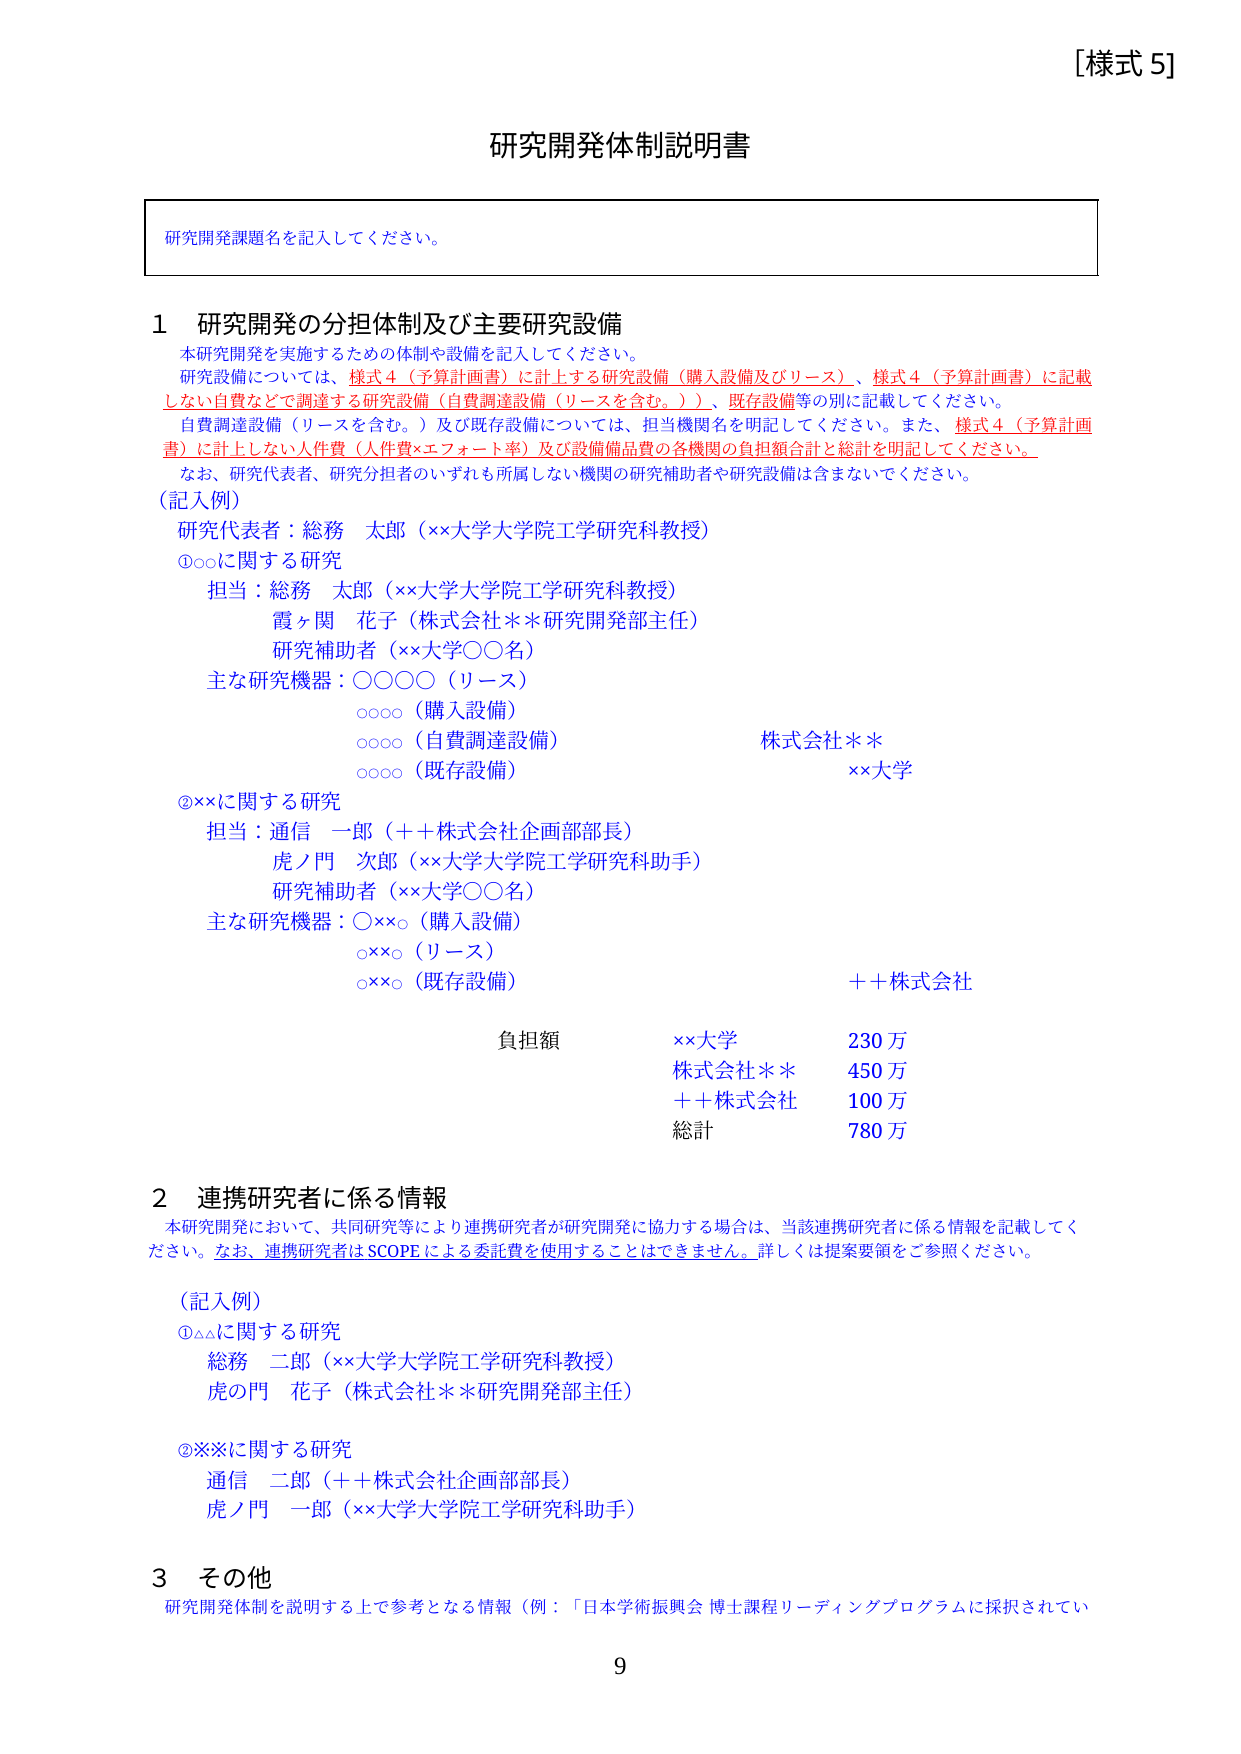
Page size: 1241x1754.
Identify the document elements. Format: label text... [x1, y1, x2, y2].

text 霞ヶ関 花子（株式会社＊＊研究開発部主任） [148, 605, 1092, 635]
table_header 研究開発課題名を記入してください。 [146, 201, 1097, 274]
text 総計 780万 [148, 1114, 1092, 1144]
text ○○○○（既存設備） ××大学 [148, 755, 1092, 785]
text （記入例） [148, 485, 1092, 514]
text ○○○○（自費調達設備） 株式会社＊＊ [148, 725, 1092, 755]
text 研究補助者（××大学○○名） [148, 875, 1092, 905]
text 研究設備については、様式４（予算計画書）に計上する研究設備（購入設備及びリース）、様式４（予算計画書）に記載しない自費などで調達する研究設備（自費調達設備（リースを含む。））、既存設備等の別に記載してください。 [162, 365, 1092, 413]
text 主な研究機器：○○○○（リース） [207, 665, 1092, 695]
text ②××に関する研究 [177, 785, 1092, 815]
text 担当：通信 一郎（＋＋株式会社企画部部長） [207, 815, 1092, 845]
text 虎ノ門 一郎（××大学大学院工学研究科助手） [207, 1494, 1092, 1524]
text １ 研究開発の分担体制及び主要研究設備 [148, 304, 1092, 341]
text （記入例） [148, 1286, 1092, 1315]
text ○○○○（購入設備） [148, 695, 1092, 725]
text 研究代表者：総務 太郎（××大学大学院工学研究科教授） [177, 514, 1092, 545]
text なお、研究代表者、研究分担者のいずれも所属しない機関の研究補助者や研究設備は含まないでください。 [162, 461, 1092, 485]
text 負担額 ××大学 230万 [148, 1024, 1092, 1054]
text 本研究開発において、共同研究等により連携研究者が研究開発に協力する場合は、当該連携研究者に係る情報を記載してください。なお、連携研究者はSCOPEによる委託費を使用することはできません。詳しくは提案要領をご参照ください。 [148, 1215, 1092, 1263]
text 虎ノ門 次郎（××大学大学院工学研究科助手） [148, 845, 1092, 875]
text ３ その他 [148, 1558, 1092, 1594]
text 研究補助者（××大学○○名） [148, 635, 1092, 665]
text ②※※に関する研究 [177, 1434, 1092, 1464]
text 本研究開発を実施するための体制や設備を記入してください。 [162, 341, 1092, 365]
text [148, 1594, 1092, 1618]
text ２ 連携研究者に係る情報 [148, 1178, 1092, 1215]
subtitle 研究開発体制説明書 [148, 123, 1092, 165]
text ①○○に関する研究 [177, 545, 1092, 575]
text 通信 二郎（＋＋株式会社企画部部長） [207, 1464, 1092, 1494]
text ＋＋株式会社 100万 [148, 1084, 1092, 1114]
text ○××○（リース） [148, 935, 1092, 966]
text ①△△に関する研究 [177, 1315, 1092, 1346]
text 総務 二郎（××大学大学院工学研究科教授） [207, 1346, 1092, 1376]
text 担当：総務 太郎（××大学大学院工学研究科教授） [207, 575, 1092, 605]
text 虎の門 花子（株式会社＊＊研究開発部主任） [207, 1376, 1092, 1406]
text 自費調達設備（リースを含む。）及び既存設備については、担当機関名を明記してください。また、様式４（予算計画書）に計上しない人件費（人件費×エフォート率）及び設備備品費の各機関の負担額合計と総計を明記してください。 [162, 413, 1092, 461]
text ○××○（既存設備） ＋＋株式会社 [148, 966, 1092, 996]
text 株式会社＊＊ 450万 [148, 1054, 1092, 1084]
text 主な研究機器：○××○（購入設備） [207, 905, 1092, 935]
